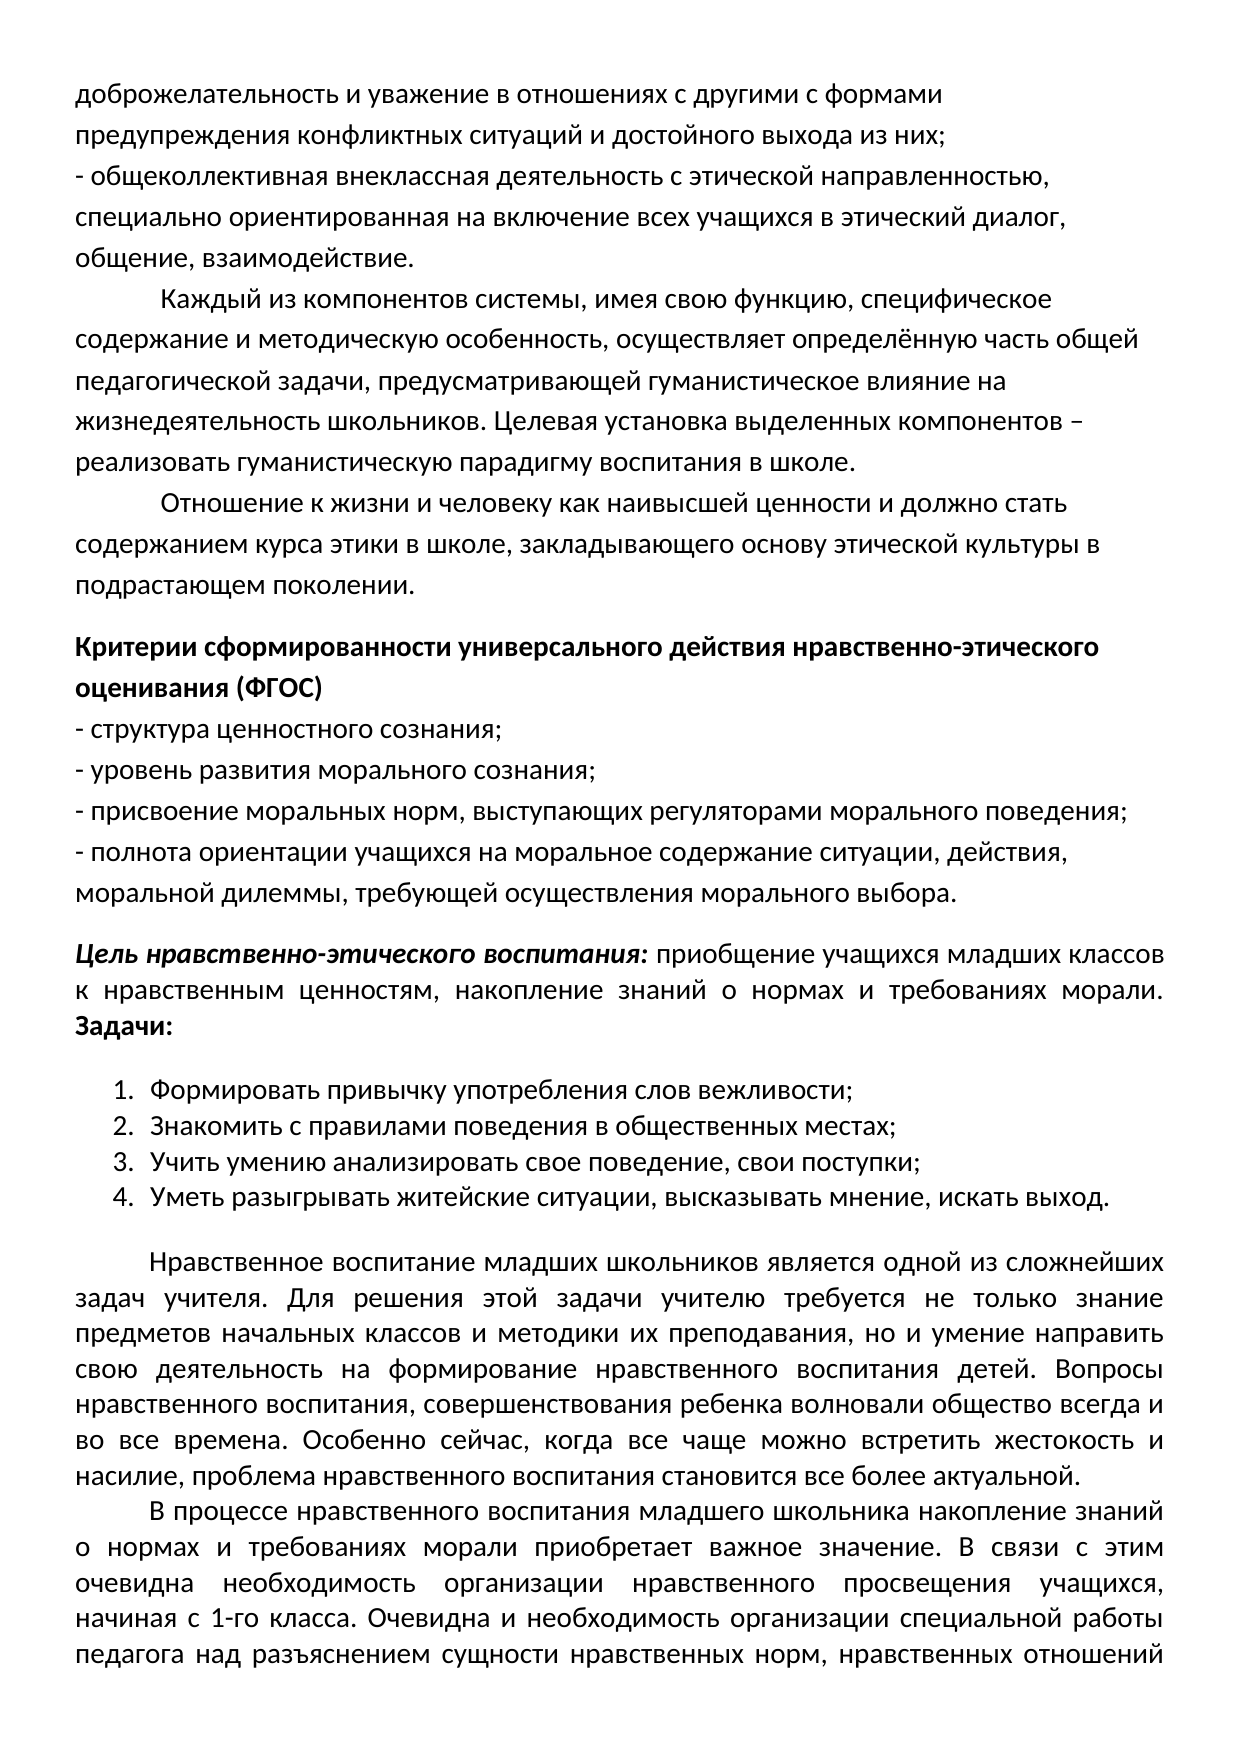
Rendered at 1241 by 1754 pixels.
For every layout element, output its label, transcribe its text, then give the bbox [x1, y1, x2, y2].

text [75, 1492, 1165, 1671]
list Учить умению анализировать свое поведение, свои поступки; [112, 1143, 1165, 1178]
list Формировать привычку употребления слов вежливости; [112, 1071, 1165, 1107]
list Знакомить с правилами поведения в общественных местах; [112, 1107, 1165, 1143]
text Нравственное воспитание младших школьников является одной из сложнейших задач учителя. Для решения этой задачи учителю требуется не только знание предметов начальных классов и методики их преподавания, но и умение направить свою деятельность на формирование нравственного воспитания детей. Вопросы нравственного воспитания, совершенствования ребенка волновали общество всегда и во все времена. Особенно сейчас, когда все чаще можно встретить жестокость и насилие, проблема нравственного воспитания становится все более актуальной. [75, 1243, 1165, 1492]
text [75, 75, 1165, 602]
text Цель нравственно-этического воспитания: приобщение учащихся младших классов к нравственным ценностям, накопление знаний о нормах и требованиях морали. Задачи: [75, 935, 1165, 1042]
text Критерии сформированности универсального действия нравственно-этического оценивания (ФГОС) - структура ценностного сознания; - уровень развития морального сознания; - присвоение моральных норм, выступающих регуляторами морального поведения; - полнота ориентации учащихся на моральное содержание ситуации, действия, моральной дилеммы, требующей осуществления морального выбора. [75, 628, 1165, 909]
list Уметь разыгрывать житейские ситуации, высказывать мнение, искать выход. [112, 1178, 1165, 1214]
